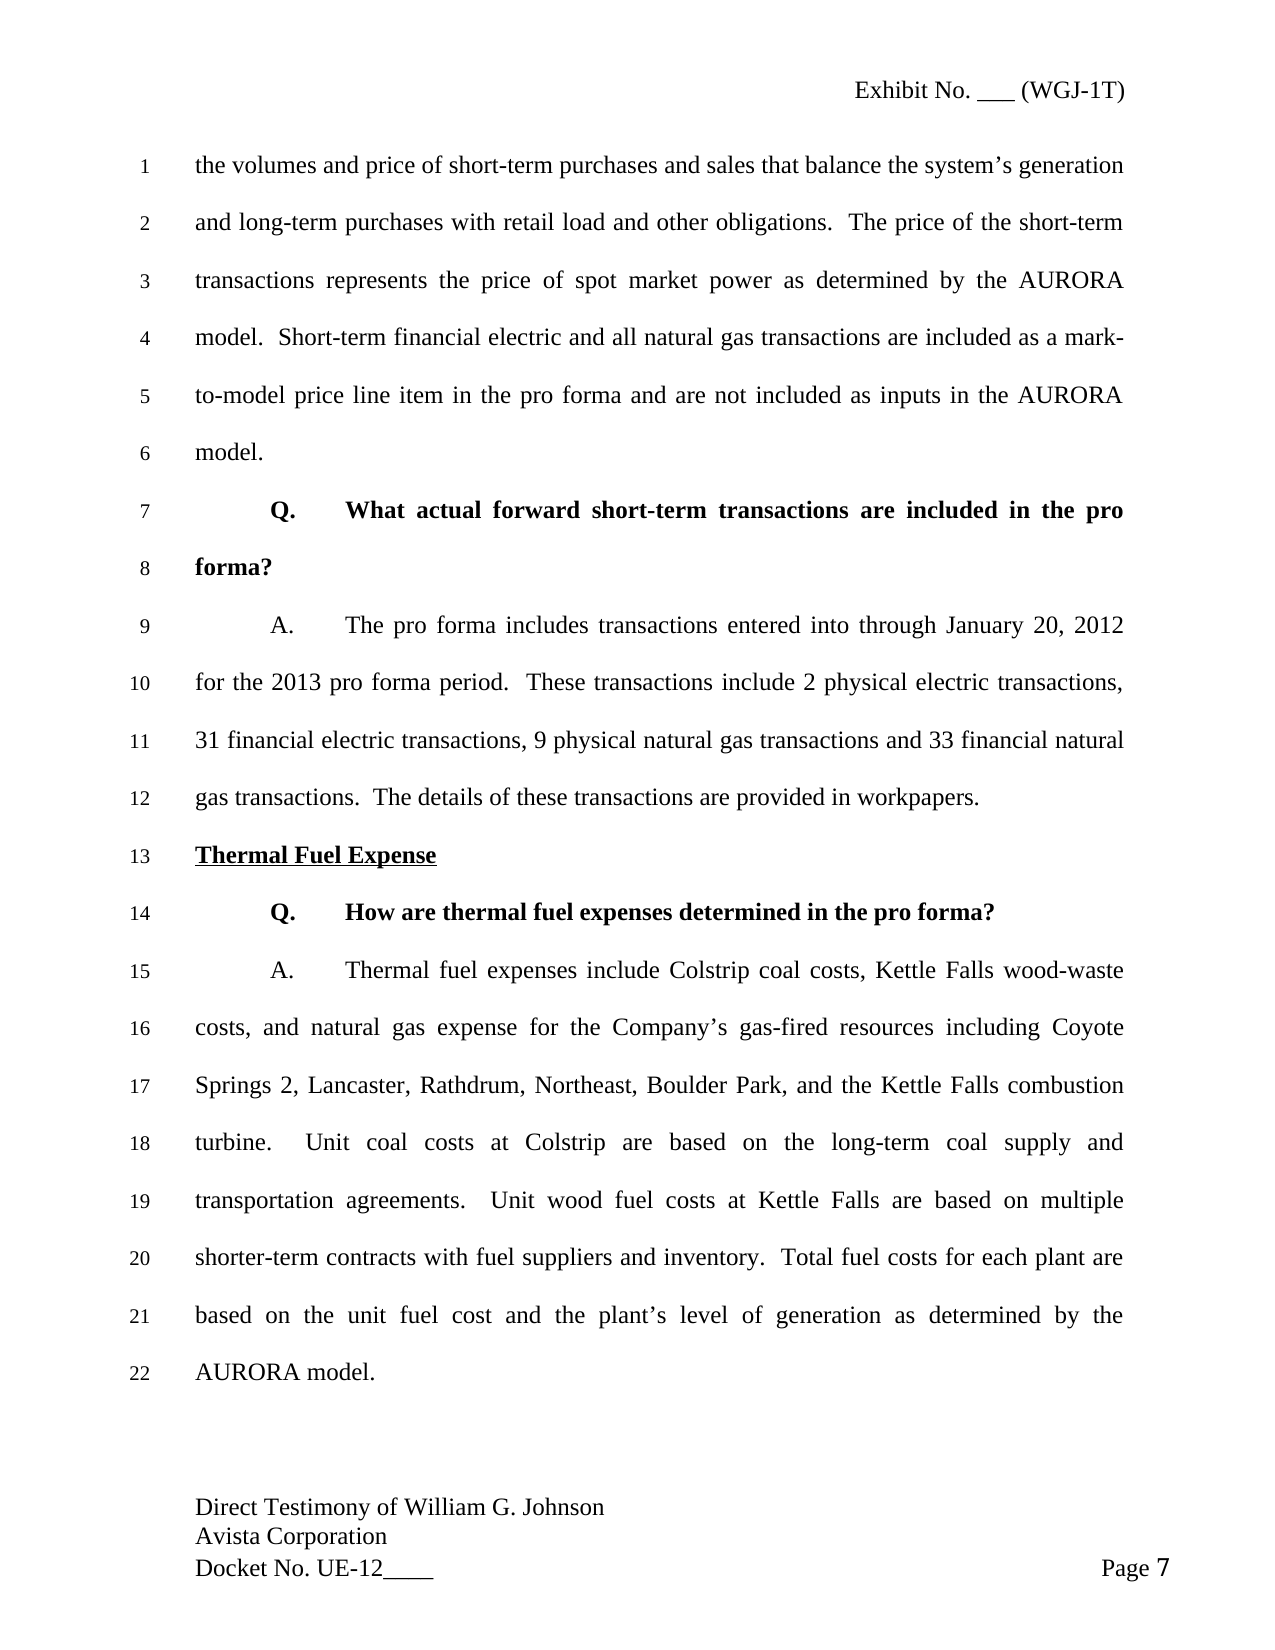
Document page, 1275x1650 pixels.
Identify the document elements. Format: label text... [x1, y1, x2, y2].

text Thermal Fuel Expense [195, 840, 1125, 869]
text Q. What actual forward short-term transactions are included in the pro forma? [195, 495, 1125, 581]
list How are thermal fuel expenses determined in the pro forma? [195, 897, 1125, 926]
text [195, 150, 1125, 466]
text A. Thermal fuel expenses include Colstrip coal costs, Kettle Falls wood-waste costs, and natural gas expense for the Company’s gas-fired resources including Coyote Springs 2, Lancaster, Rathdrum, Northeast, Boulder Park, and the Kettle Falls combustion turbine. Unit coal costs at Colstrip are based on the long-term coal supply and transportation agreements. Unit wood fuel costs at are based on multiple shorter-term contracts with fuel suppliers and inventory. Total fuel costs for each plant are based on the unit fuel cost and the plant’s level of generation as determined by the model. [195, 955, 1125, 1386]
text A. The pro forma includes transactions entered into through January 20, 2012 for the 2013 pro forma period. These transactions include 2 physical electric transactions, 31 financial electric transactions, 9 physical natural gas transactions and 33 financial natural gas transactions. The details of these transactions are provided in workpapers. [195, 610, 1125, 811]
